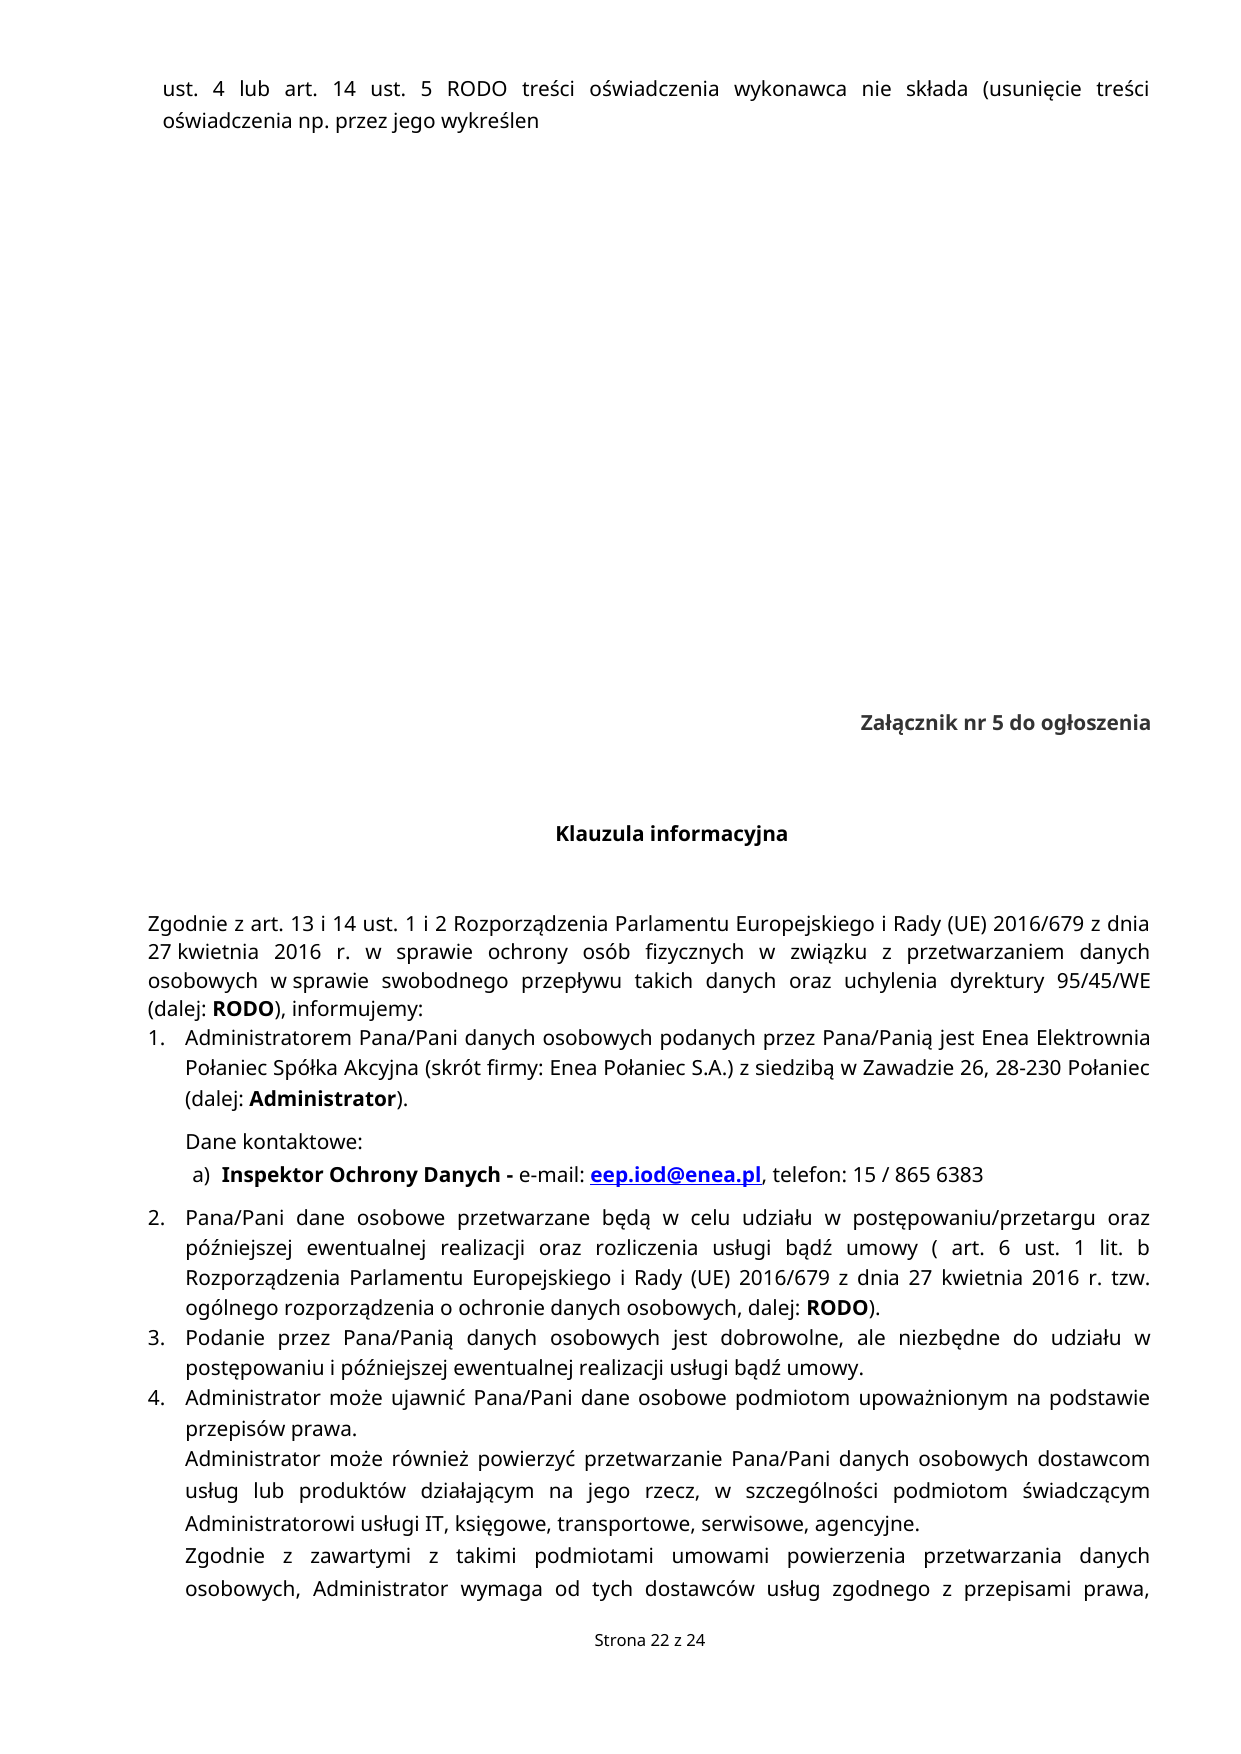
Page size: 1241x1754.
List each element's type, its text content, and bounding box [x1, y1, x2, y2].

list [185, 1542, 1152, 1603]
list Klauzula informacyjna [192, 819, 1152, 847]
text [148, 74, 1152, 135]
list Administratorem Pana/Pani danych osobowych podanych przez Pana/Panią jest Enea Elektrownia Połaniec Spółka Akcyjna (skrót firmy: Enea Połaniec S.A.) z siedzibą w Zawadzie 26, 28-230 Połaniec (dalej: Administrator). [148, 1023, 1152, 1112]
list Dane kontaktowe: [185, 1127, 1152, 1156]
text Załącznik nr 5 do ogłoszenia [148, 708, 1152, 737]
text Zgodnie z art. 13 i 14 ust. 1 i 2 Rozporządzenia Parlamentu Europejskiego i Rady (UE) 2016/679 z dnia 27 kwietnia 2016 r. w sprawie ochrony osób fizycznych w związku z przetwarzaniem danych osobowych w sprawie swobodnego przepływu takich danych oraz uchylenia dyrektury 95/45/WE (dalej: RODO), informujemy: [148, 909, 1152, 1023]
list Podanie przez Pana/Panią danych osobowych jest dobrowolne, ale niezbędne do udziału w postępowaniu i późniejszej ewentualnej realizacji usługi bądź umowy. [148, 1323, 1152, 1382]
list Inspektor Ochrony Danych - e-mail: eep.iod@enea.pl, telefon: 15 / 865 6383 [192, 1160, 1152, 1188]
list Administrator może również powierzyć przetwarzanie Pana/Pani danych osobowych dostawcom usług lub produktów działającym na jego rzecz, w szczególności podmiotom świadczącym Administratorowi usługi IT, księgowe, transportowe, serwisowe, agencyjne. [185, 1444, 1152, 1537]
list Pana/Pani dane osobowe przetwarzane będą w celu udziału w postępowaniu/przetargu oraz późniejszej ewentualnej realizacji oraz rozliczenia usługi bądź umowy ( art. 6 ust. 1 lit. b Rozporządzenia Parlamentu Europejskiego i Rady (UE) 2016/679 z dnia 27 kwietnia 2016 r. tzw. ogólnego rozporządzenia o ochronie danych osobowych, dalej: RODO). [148, 1203, 1152, 1322]
list Administrator może ujawnić Pana/Pani dane osobowe podmiotom upoważnionym na podstawie przepisów prawa. [148, 1383, 1152, 1442]
